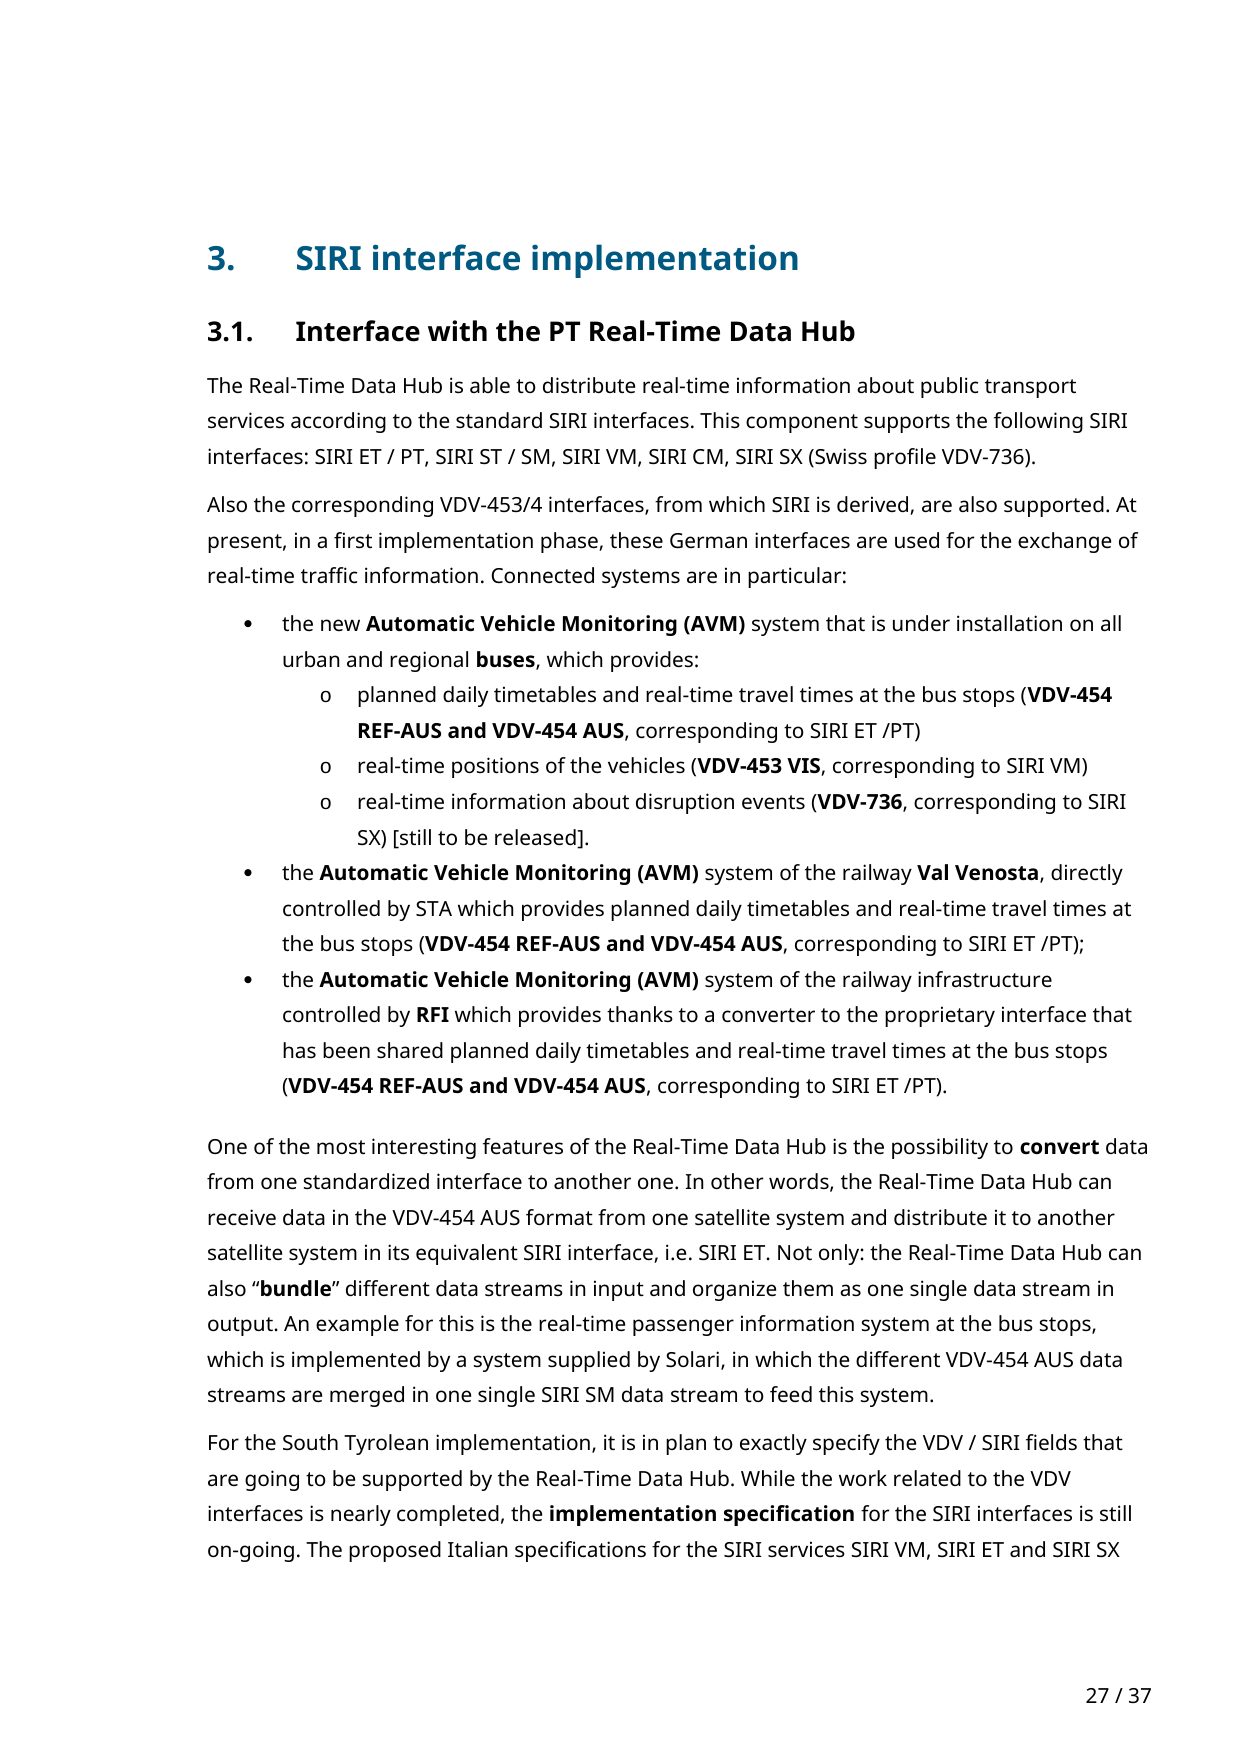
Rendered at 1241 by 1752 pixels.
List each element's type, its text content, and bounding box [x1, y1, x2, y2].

list the Automatic Vehicle Monitoring (AVM) system of the railway Val Venosta, directly controlled by STA which provides planned daily timetables and real-time travel times at the bus stops (VDV-454 REF-AUS and VDV-454 AUS, corresponding to SIRI ET /PT); [244, 858, 1152, 958]
text One of the most interesting features of the Real-Time Data Hub is the possibility to convert data from one standardized interface to another one. In other words, the Real-Time Data Hub can receive data in the VDV-454 AUS format from one satellite system and distribute it to another satellite system in its equivalent SIRI interface, i.e. SIRI ET. Not only: the Real-Time Data Hub can also “bundle” different data streams in input and organize them as one single data stream in output. An example for this is the real-time passenger information system at the bus stops, which is implemented by a system supplied by Solari, in which the different VDV-454 AUS data streams are merged in one single SIRI SM data stream to feed this system. [207, 1132, 1152, 1409]
list the Automatic Vehicle Monitoring (AVM) system of the railway infrastructure controlled by RFI which provides thanks to a converter to the proprietary interface that has been shared planned daily timetables and real-time travel times at the bus stops (VDV-454 REF-AUS and VDV-454 AUS, corresponding to SIRI ET /PT). [244, 965, 1152, 1100]
list real-time positions of the vehicles (VDV-453 VIS, corresponding to SIRI VM) [319, 751, 1152, 780]
list real-time information about disruption events (VDV-736, corresponding to SIRI SX) [still to be released]. [319, 787, 1152, 851]
subtitle SIRI interface implementation [207, 235, 1152, 280]
text The Real-Time Data Hub is able to distribute real-time information about public transport services according to the standard SIRI interfaces. This component supports the following SIRI interfaces: SIRI ET / PT, SIRI ST / SM, SIRI VM, SIRI CM, SIRI SX (Swiss profile VDV-736). [207, 371, 1152, 471]
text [207, 1428, 1152, 1563]
list the new Automatic Vehicle Monitoring (AVM) system that is under installation on all urban and regional buses, which provides: [244, 609, 1152, 673]
text Also the corresponding VDV-453/4 interfaces, from which SIRI is derived, are also supported. At present, in a first implementation phase, these German interfaces are used for the exchange of real-time traffic information. Connected systems are in particular: [207, 490, 1152, 590]
subtitle Interface with the PT Real-Time Data Hub [207, 313, 1152, 349]
list planned daily timetables and real-time travel times at the bus stops (VDV-454 REF-AUS and VDV-454 AUS, corresponding to SIRI ET /PT) [319, 680, 1152, 744]
